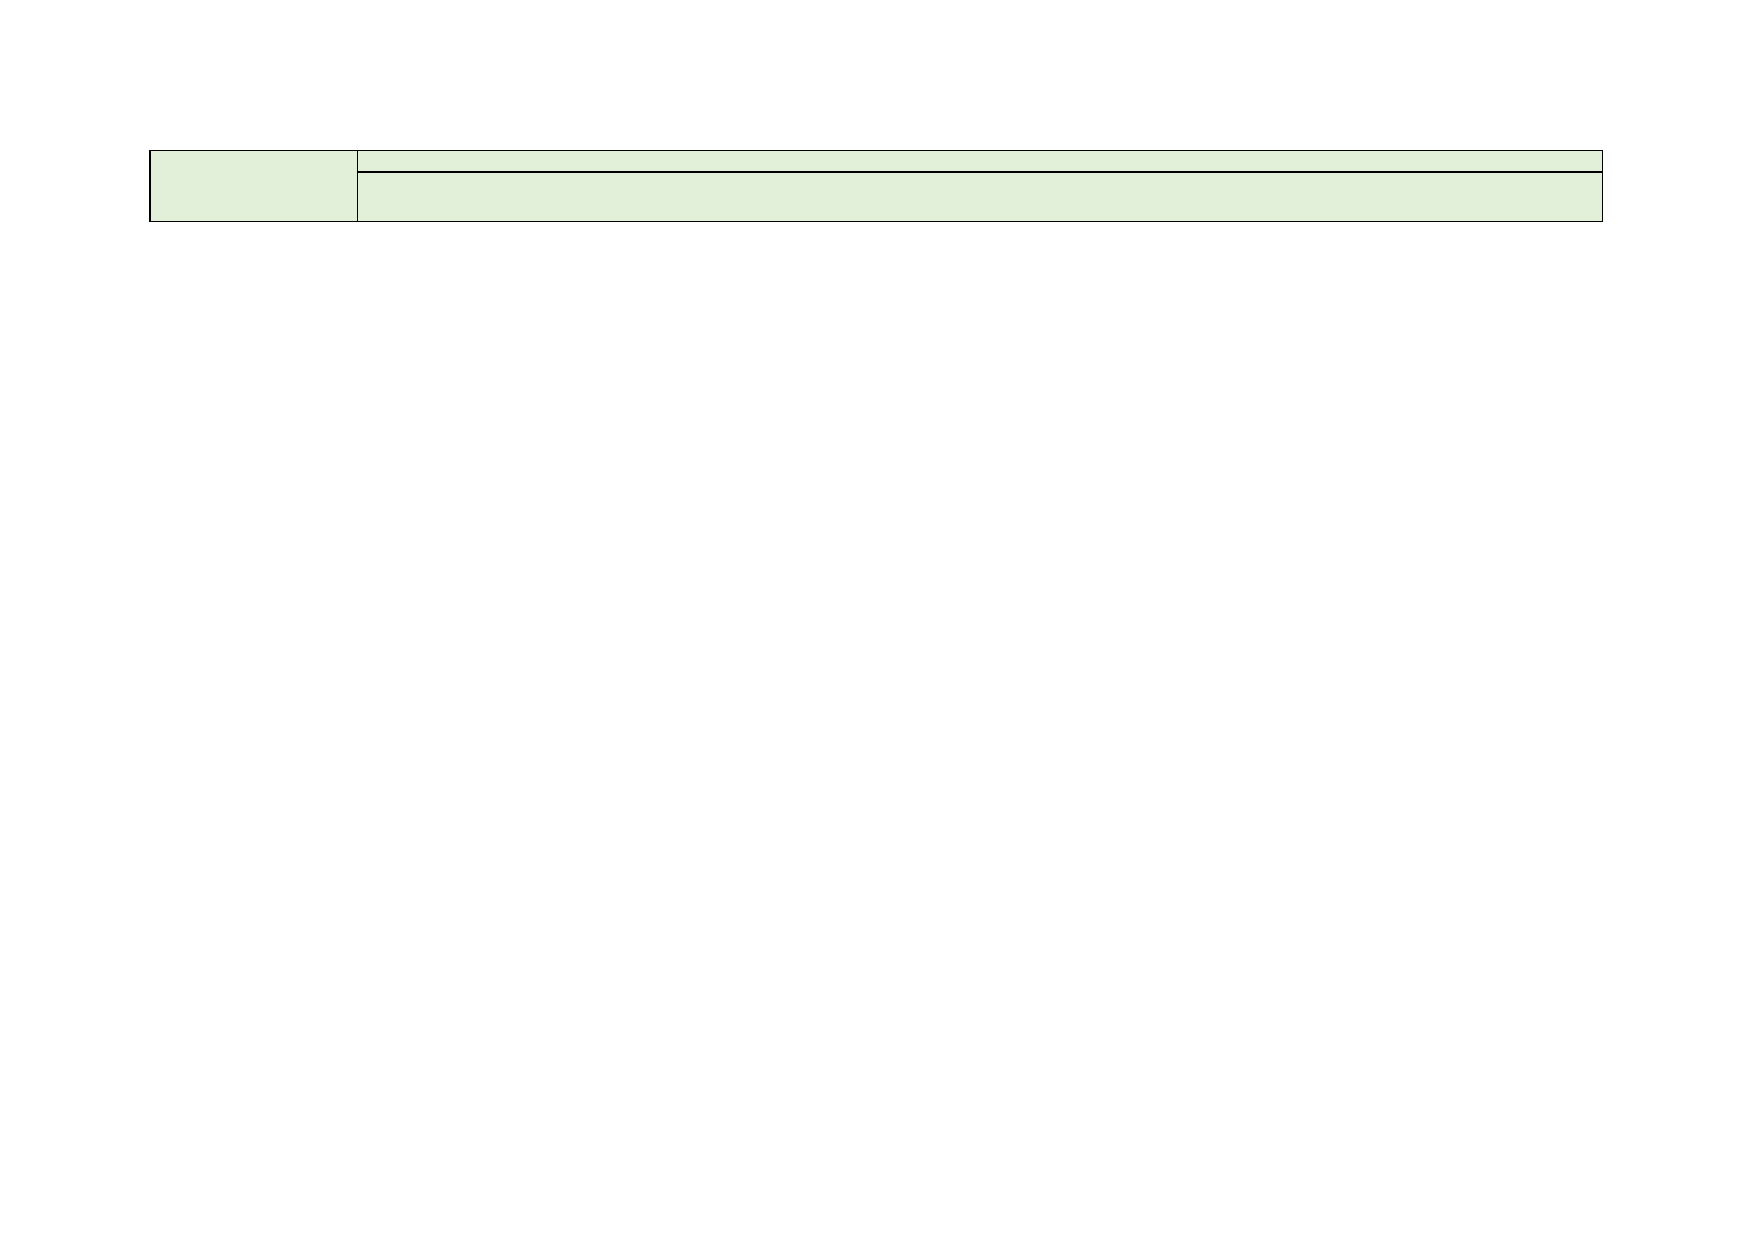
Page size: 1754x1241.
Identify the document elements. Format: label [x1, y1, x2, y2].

table_cell [358, 151, 1602, 171]
table_cell [358, 173, 1602, 221]
